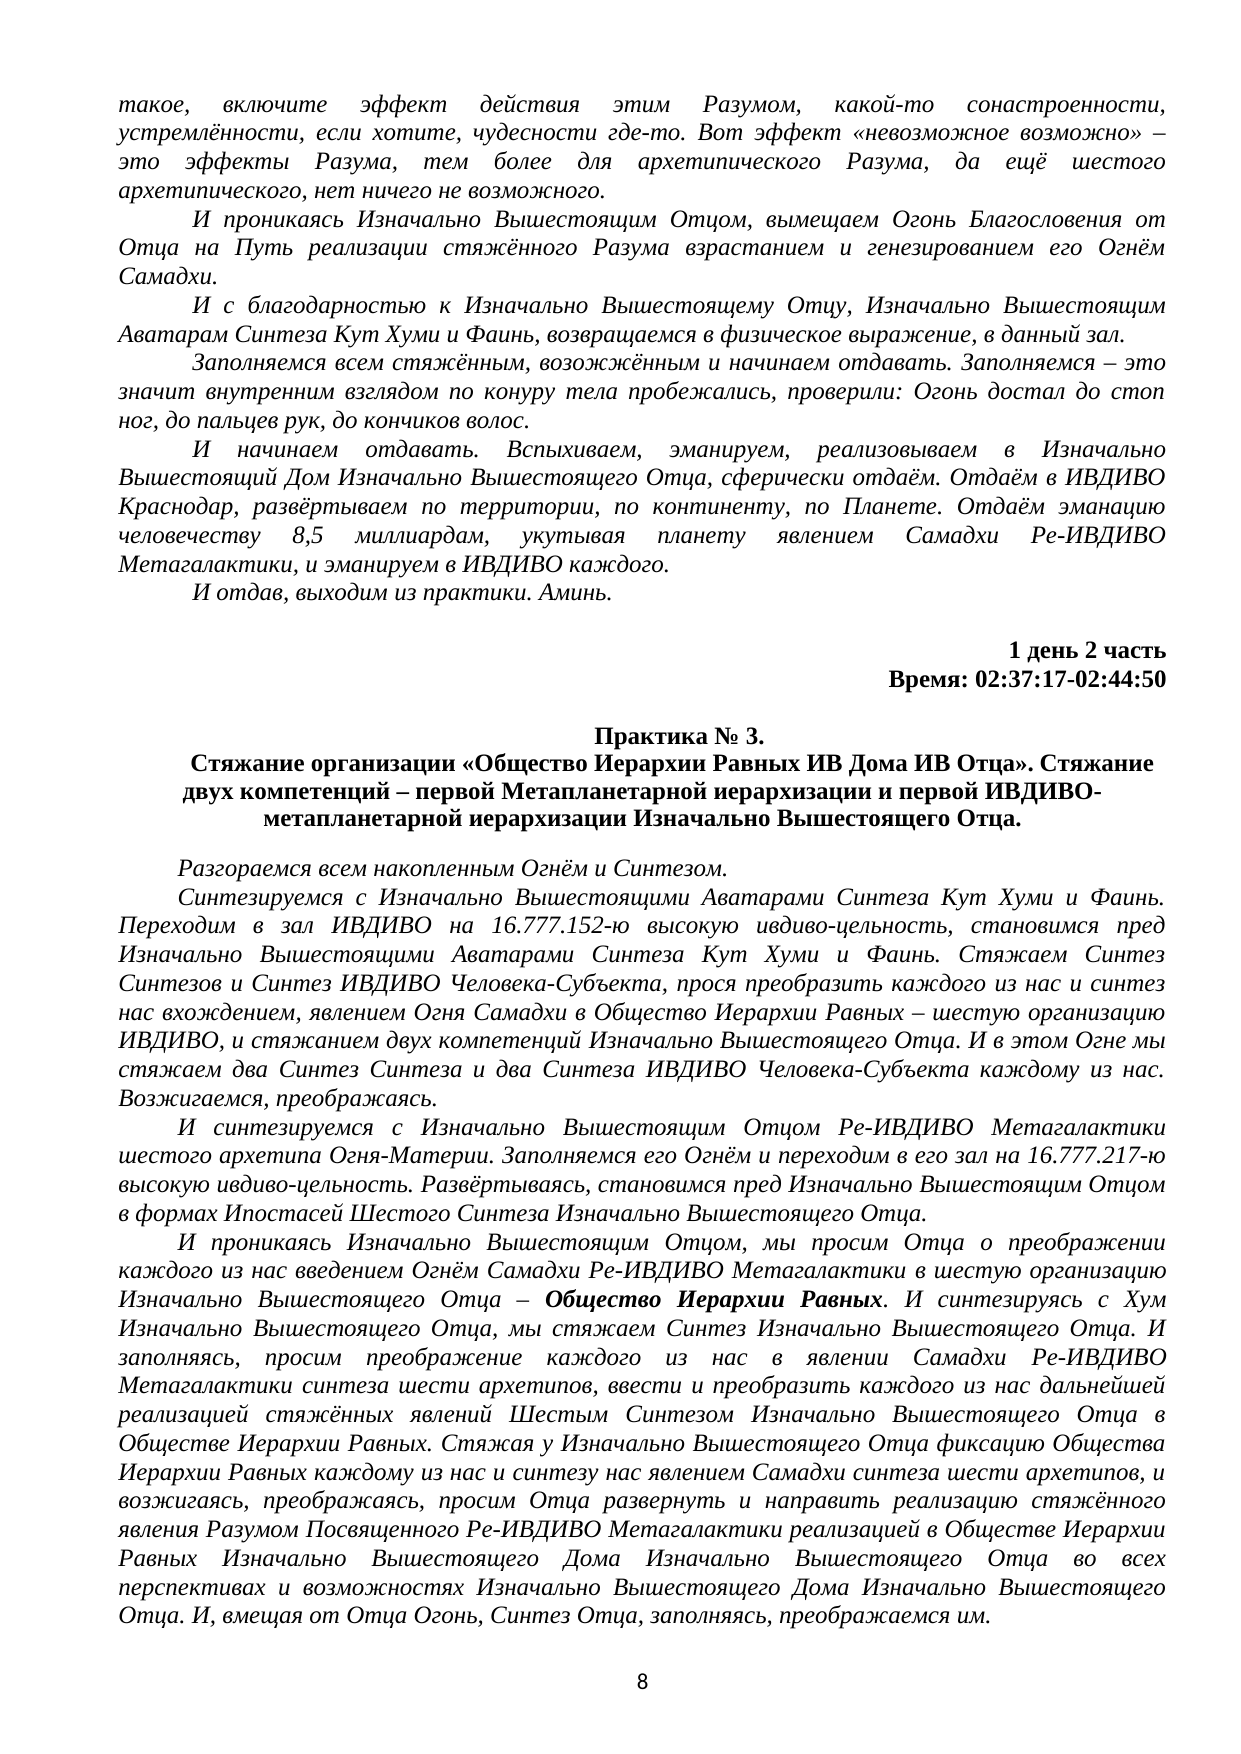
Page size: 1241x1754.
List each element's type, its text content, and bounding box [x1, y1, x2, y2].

text И начинаем отдавать. Вспыхиваем, эманируем, реализовываем в Изначально Вышестоящий Дом Изначально Вышестоящего Отца, сферически отдаём. Отдаём в ИВДИВО Краснодар, развёртываем по территории, по континенту, по Планете. Отдаём эманацию человечеству 8,5 миллиардам, укутывая планету явлением Самадхи Ре-ИВДИВО Метагалактики, и эманируем в ИВДИВО каждого. [118, 434, 1167, 577]
text Заполняемся всем стяжённым, возожжённым и начинаем отдавать. Заполняемся – это значит внутренним взглядом по конуру тела пробежались, проверили: Огонь достал до стоп ног, до пальцев рук, до кончиков волос. [118, 347, 1167, 434]
text Практика № 3. [118, 721, 1167, 750]
text Синтезируемся с Изначально Вышестоящими Аватарами Синтеза Кут Хуми и Фаинь. Переходим в зал ИВДИВО на 16.777.152-ю высокую ивдиво-цельность, становимся пред Изначально Вышестоящими Аватарами Синтеза Кут Хуми и Фаинь. Стяжаем Синтез Синтезов и Синтез ИВДИВО Человека-Субъекта, прося преобразить каждого из нас и синтез нас вхождением, явлением Огня Самадхи в Общество Иерархии Равных – шестую организацию ИВДИВО, и стяжанием двух компетенций Изначально Вышестоящего Отца. И в этом Огне мы стяжаем два Синтез Синтеза и два Синтеза ИВДИВО Человека-Субъекта каждому из нас. Возжигаемся, преображаясь. [118, 882, 1167, 1112]
text И синтезируемся с Изначально Вышестоящим Отцом Ре-ИВДИВО Метагалактики шестого архетипа Огня-Материи. Заполняемся его Огнём и переходим в его зал на 16.777.217-ю высокую ивдиво-цельность. Развёртываясь, становимся пред Изначально Вышестоящим Отцом в формах Ипостасей Шестого Синтеза Изначально Вышестоящего Отца. [118, 1112, 1167, 1227]
text И проникаясь Изначально Вышестоящим Отцом, мы просим Отца о преображении каждого из нас введением Огнём Самадхи Ре-ИВДИВО Метагалактики в шестую организацию Изначально Вышестоящего Отца – Общество Иерархии Равных. И синтезируясь с Хум Изначально Вышестоящего Отца, мы стяжаем Синтез Изначально Вышестоящего Отца. И заполняясь, просим преображение каждого из нас в явлении Самадхи Ре-ИВДИВО Метагалактики синтеза шести архетипов, ввести и преобразить каждого из нас дальнейшей реализацией стяжённых явлений Шестым Синтезом Изначально Вышестоящего Отца в Обществе Иерархии Равных. Стяжая у Изначально Вышестоящего Отца фиксацию Общества Иерархии Равных каждому из нас и синтезу нас явлением Самадхи синтеза шести архетипов, и возжигаясь, преображаясь, просим Отца развернуть и направить реализацию стяжённого явления Разумом Посвященного Ре-ИВДИВО Метагалактики реализацией в Обществе Иерархии Равных Изначально Вышестоящего Дома Изначально Вышестоящего Отца во всех перспективах и возможностях Изначально Вышестоящего Дома Изначально Вышестоящего Отца. И, вмещая от Отца Огонь, Синтез Отца, заполняясь, преображаемся им. [118, 1227, 1167, 1629]
text Разгораемся всем накопленным Огнём и Синтезом. [118, 853, 1167, 882]
text И с благодарностью к Изначально Вышестоящему Отцу, Изначально Вышестоящим Аватарам Синтеза Кут Хуми и Фаинь, возвращаемся в физическое выражение, в данный зал. [118, 290, 1167, 347]
text Стяжание организации «Общество Иерархии Равных ИВ Дома ИВ Отца». Стяжание двух компетенций – первой Метапланетарной иерархизации и первой ИВДИВО-метапланетарной иерархизации Изначально Вышестоящего Отца. [118, 750, 1167, 832]
text И проникаясь Изначально Вышестоящим Отцом, вымещаем Огонь Благословения от Отца на Путь реализации стяжённого Разума взрастанием и генезированием его Огнём Самадхи. [118, 204, 1167, 290]
text И отдав, выходим из практики. Аминь. [118, 577, 1167, 606]
text Время: 02:37:17-02:44:50 [118, 664, 1167, 692]
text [118, 89, 1167, 204]
text 1 день 2 часть [118, 635, 1167, 664]
